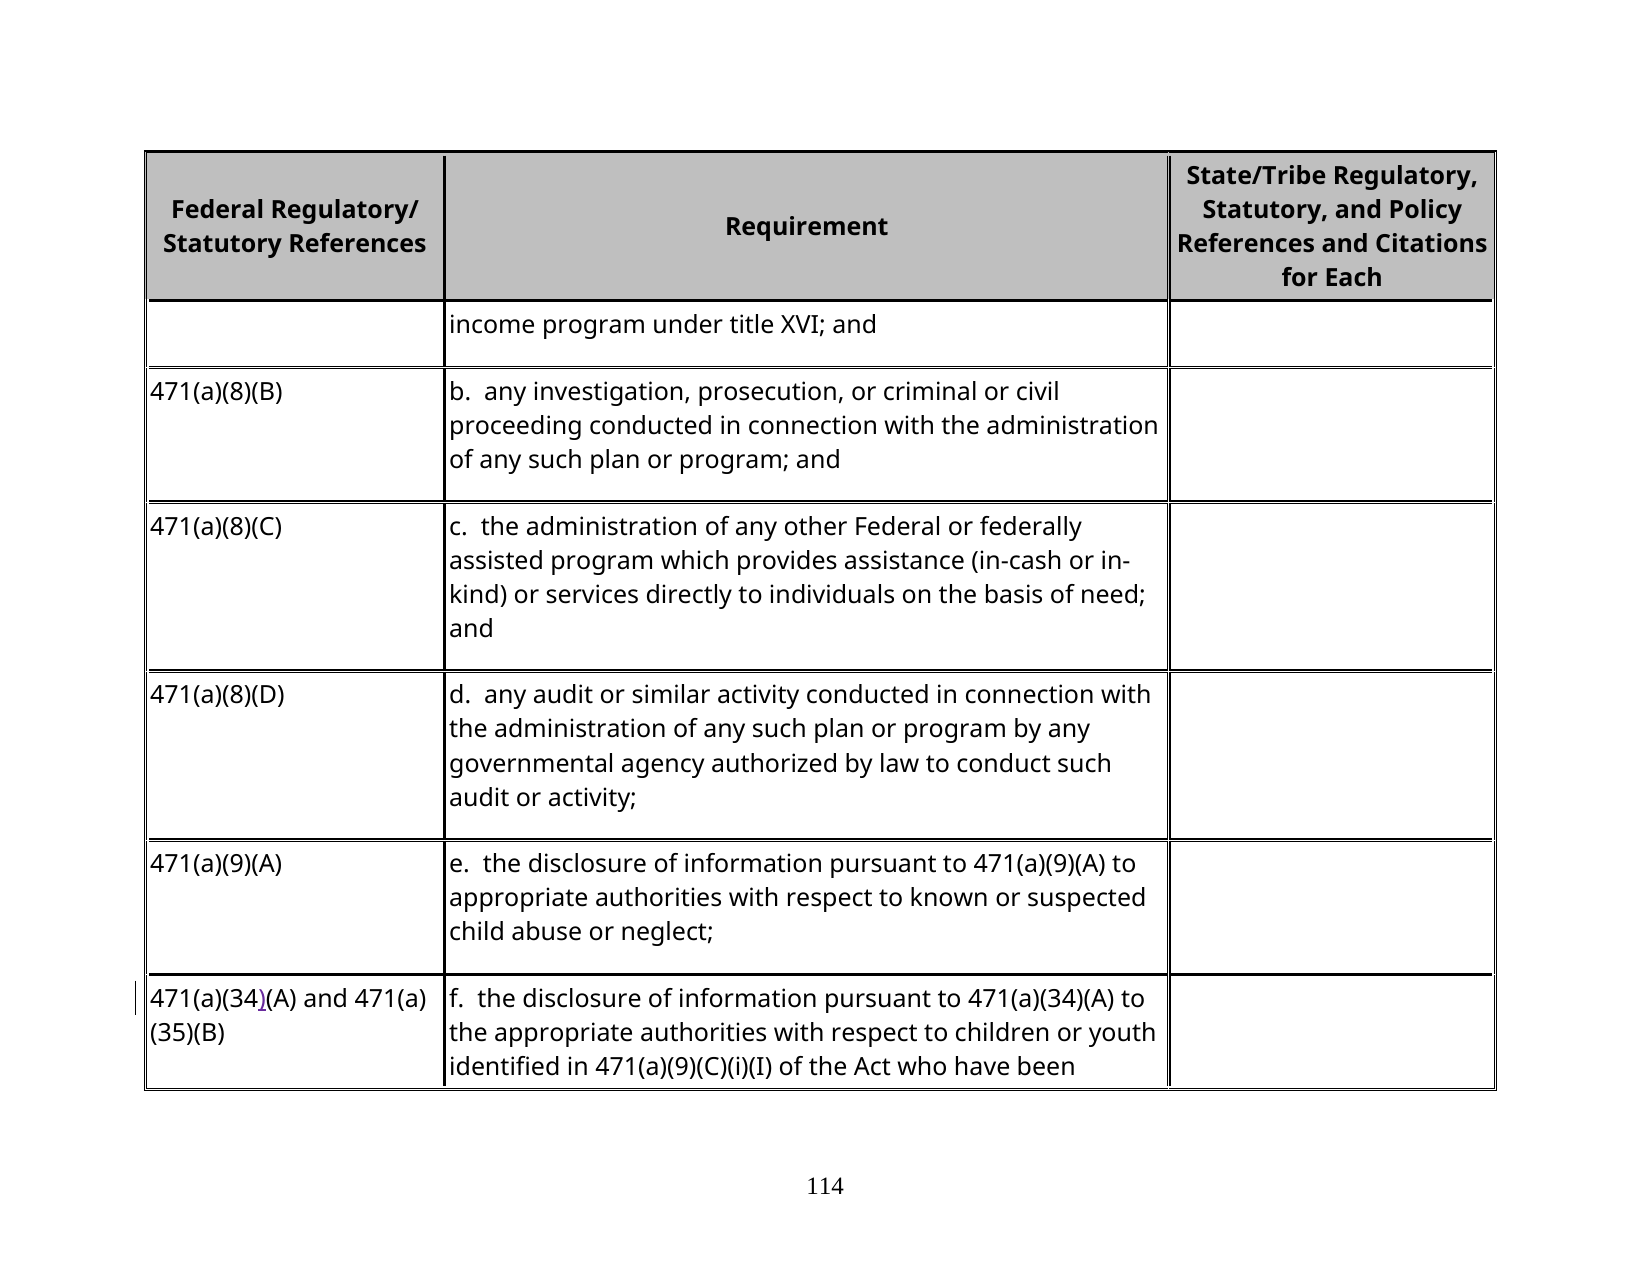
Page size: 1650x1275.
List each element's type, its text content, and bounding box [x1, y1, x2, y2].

table_cell 471(a)(34(A) and 471(a)(35)(B) [145, 973, 444, 1088]
table_cell d. any audit or similar activity conducted in connection with the administration of any such plan or program by any governmental agency authorized by law to conduct such audit or activity; [446, 673, 1167, 838]
table_cell c. the administration of any other Federal or federally assisted program which provides assistance (in-cash or in-kind) or services directly to individuals on the basis of need; and [446, 504, 1167, 669]
table_cell [1171, 500, 1494, 669]
table_header State/Tribe Regulatory, Statutory, and Policy References and Citations for Each [1169, 153, 1494, 299]
table_cell [1171, 838, 1494, 973]
table_cell 471(a)(8)(C) [147, 500, 443, 669]
table_cell [1171, 299, 1494, 366]
table_cell 471(a)(8)(A) [147, 299, 443, 366]
table_cell [1171, 669, 1494, 838]
table_cell b. any investigation, prosecution, or criminal or civil proceeding conducted in connection with the administration of any such plan or program; and [446, 369, 1167, 500]
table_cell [444, 973, 1169, 1088]
table_cell [1169, 366, 1495, 500]
table_cell 471(a)(8)(B) [145, 366, 444, 500]
table_header Requirement [444, 152, 1169, 299]
table_header Federal Regulatory/ Statutory References [147, 153, 444, 299]
table_cell 471(a)(8)(D) [147, 669, 443, 838]
table_cell e. the disclosure of information pursuant to 471(a)(9)(A) to appropriate authorities with respect to known or suspected child abuse or neglect; [446, 842, 1167, 973]
table_cell [1169, 973, 1495, 1088]
table_cell 471(a)(9)(A) [147, 838, 443, 973]
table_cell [446, 302, 1167, 366]
